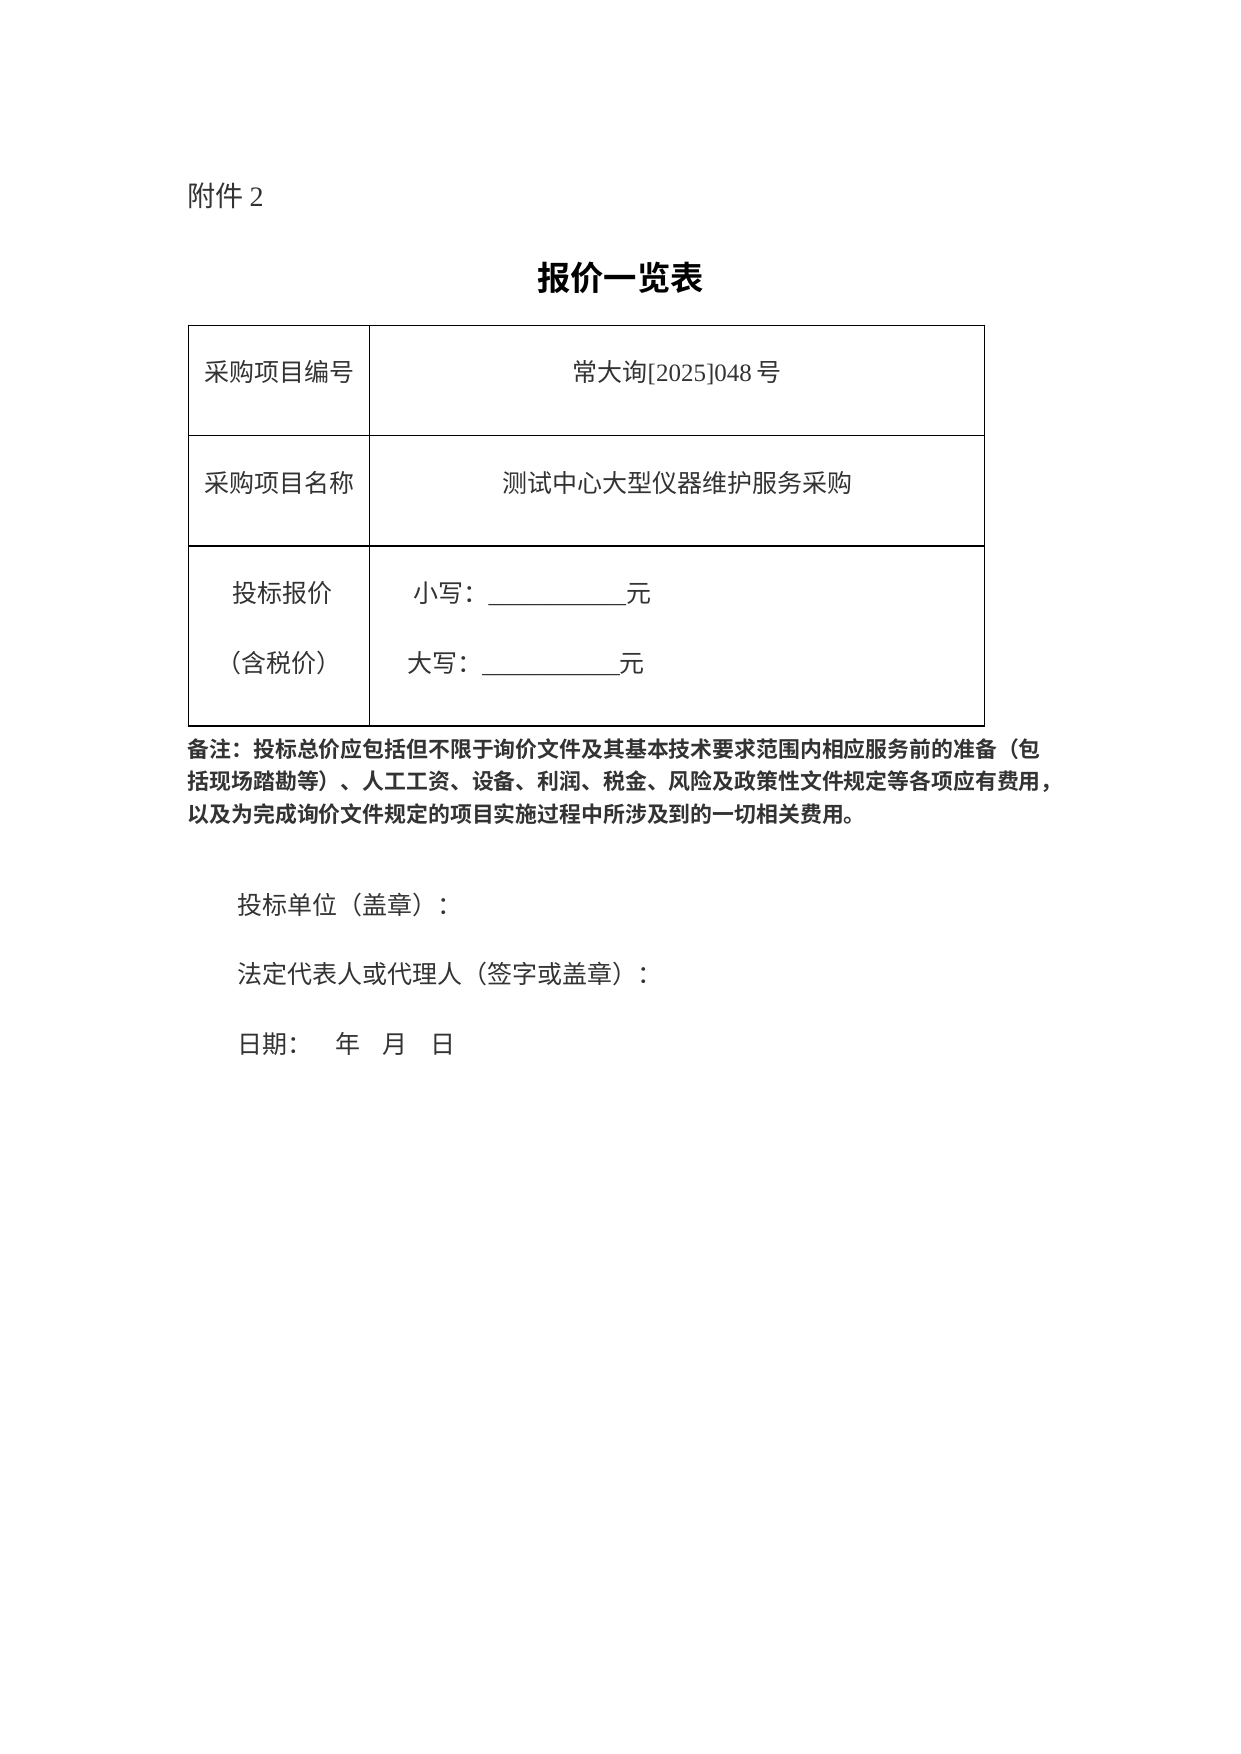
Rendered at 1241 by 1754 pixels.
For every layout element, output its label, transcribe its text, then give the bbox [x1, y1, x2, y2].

table_cell 采购项目名称 [189, 436, 369, 545]
text 报价一览表 [187, 243, 1053, 308]
text 备注：投标总价应包括但不限于询价文件及其基本技术要求范围内相应服务前的准备（包括现场踏勘等）、人工工资、设备、利润、税金、风险及政策性文件规定等各项应有费用，以及为完成询价文件规定的项目实施过程中所涉及到的一切相关费用。 [187, 731, 1053, 829]
table_header 常大询[2025]048号 [370, 326, 984, 435]
table_cell 小写：___________元 大写：___________元 [370, 547, 984, 725]
text 投标单位（盖章）： [187, 871, 1053, 936]
text 日期： 年 月 日 [187, 1010, 1053, 1075]
text 附件2 [187, 162, 1053, 227]
table_header 采购项目编号 [189, 326, 369, 435]
text 法定代表人或代理人（签字或盖章）： [187, 940, 1053, 1005]
table_cell 测试中心大型仪器维护服务采购 [370, 436, 984, 545]
table_cell 投标报价 （含税价） [189, 547, 369, 725]
